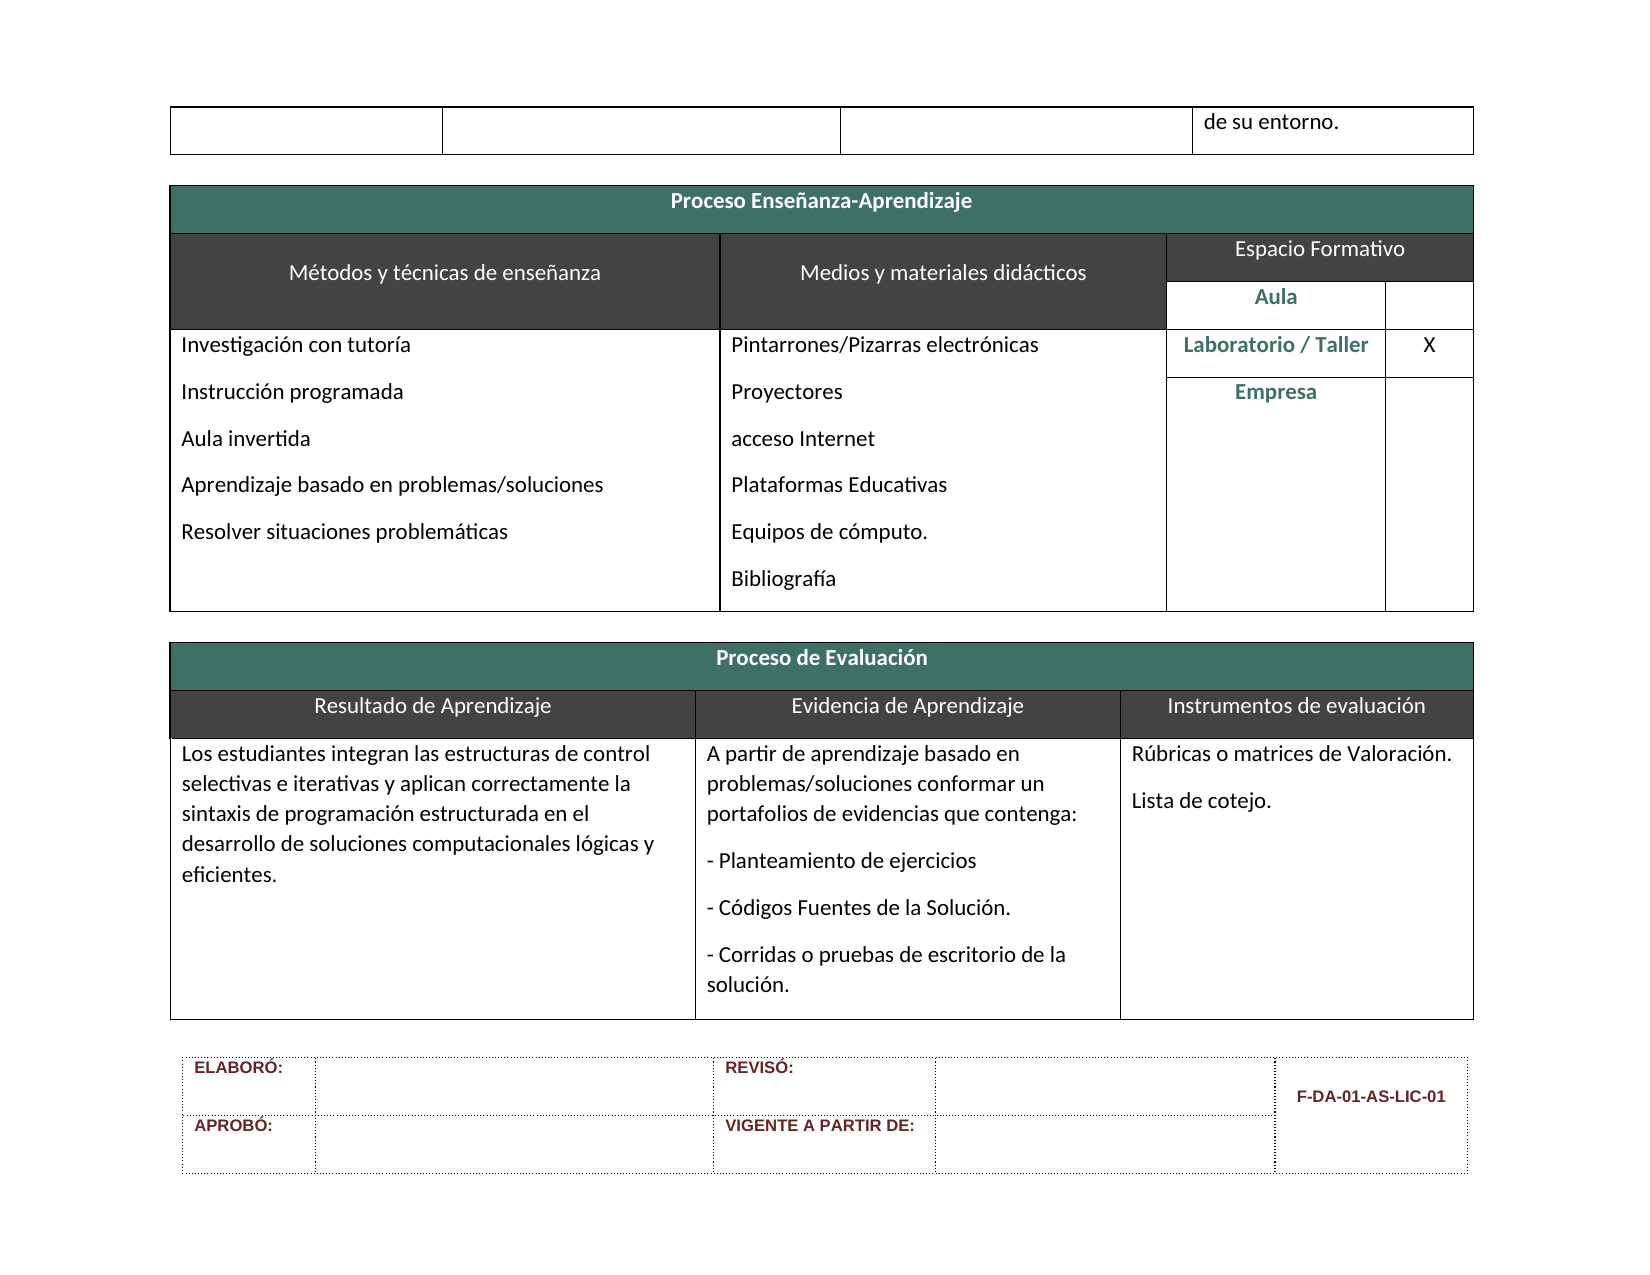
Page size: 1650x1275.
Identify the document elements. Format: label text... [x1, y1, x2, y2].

table_cell Investigación con tutoría Instrucción programada Aula invertida Aprendizaje basado en problemas/soluciones Resolver situaciones problemáticas [171, 330, 719, 611]
table_header Proceso de Evaluación [171, 643, 1473, 690]
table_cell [443, 108, 840, 154]
table_cell Instrumentos de evaluación [1121, 691, 1473, 738]
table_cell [171, 108, 442, 154]
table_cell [171, 739, 695, 1019]
table_cell [1386, 282, 1473, 329]
table_cell Evidencia de Aprendizaje [696, 691, 1120, 738]
table_cell Laboratorio / Taller [1167, 330, 1385, 377]
table_cell Resultado de Aprendizaje [171, 691, 695, 738]
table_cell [696, 739, 1120, 1019]
table_cell [1386, 378, 1473, 611]
table_cell Espacio Formativo [1167, 234, 1473, 281]
table_cell X [1386, 330, 1473, 377]
table_cell Aula [1167, 282, 1385, 329]
table_cell Métodos y técnicas de enseñanza [171, 234, 719, 329]
table_cell Empresa [1167, 378, 1385, 611]
table_header Proceso Enseñanza-Aprendizaje [171, 186, 1473, 233]
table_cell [1121, 739, 1473, 1019]
table_cell Medios y materiales didácticos [721, 234, 1166, 329]
table_cell Pintarrones/Pizarras electrónicas Proyectores acceso Internet Plataformas Educativas Equipos de cómputo. Bibliografía [721, 330, 1166, 611]
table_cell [841, 108, 1192, 154]
